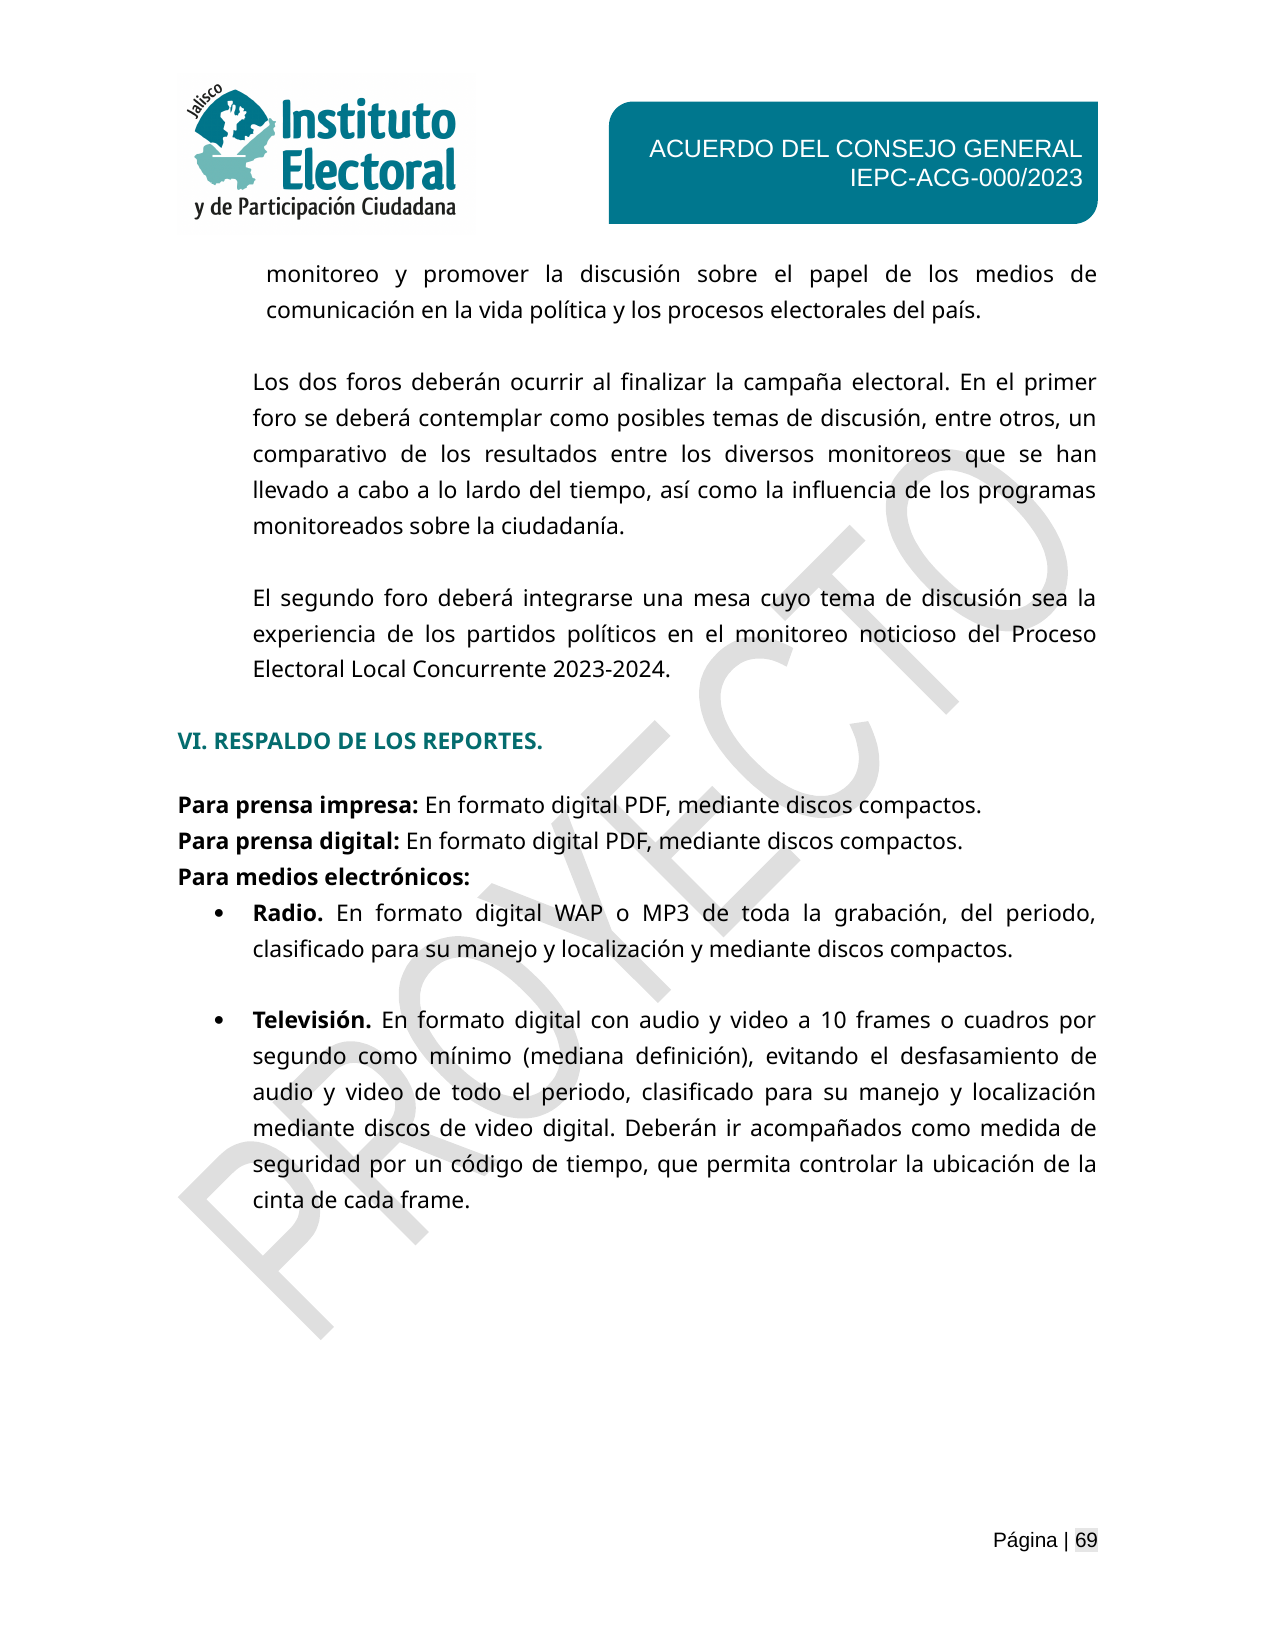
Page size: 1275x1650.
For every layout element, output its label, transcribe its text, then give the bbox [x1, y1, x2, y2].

list Radio. En formato digital WAP o MP3 de toda la grabación, del periodo, clasificado para su manejo y localización y mediante discos compactos. [215, 897, 1098, 964]
list Televisión. En formato digital con audio y video a 10 frames o cuadros por segundo como mínimo (mediana definición), evitando el desfasamiento de audio y video de todo el periodo, clasificado para su manejo y localización mediante discos de video digital. Deberán ir acompañados como medida de seguridad por un código de tiempo, que permita controlar la ubicación de la cinta de cada frame. [215, 1004, 1098, 1215]
list Los dos foros deberán ocurrir al finalizar la campaña electoral. En el primer foro se deberá contemplar como posibles temas de discusión, entre otros, un comparativo de los resultados entre los diversos monitoreos que se han llevado a cabo a lo lardo del tiempo, así como la influencia de los programas monitoreados sobre la ciudadanía. [252, 366, 1098, 541]
list El segundo foro deberá integrarse una mesa cuyo tema de discusión sea la experiencia de los partidos políticos en el monitoreo noticioso del Proceso Electoral Local Concurrente 2023-2024. [252, 582, 1098, 685]
picture [177, 73, 477, 235]
text Para prensa impresa: En formato digital PDF, mediante discos compactos. [177, 789, 1098, 820]
text Para medios electrónicos: [177, 861, 1098, 892]
text VI. RESPALDO DE LOS REPORTES. [177, 725, 1098, 757]
text Para prensa digital: En formato digital PDF, mediante discos compactos. [177, 825, 1098, 856]
